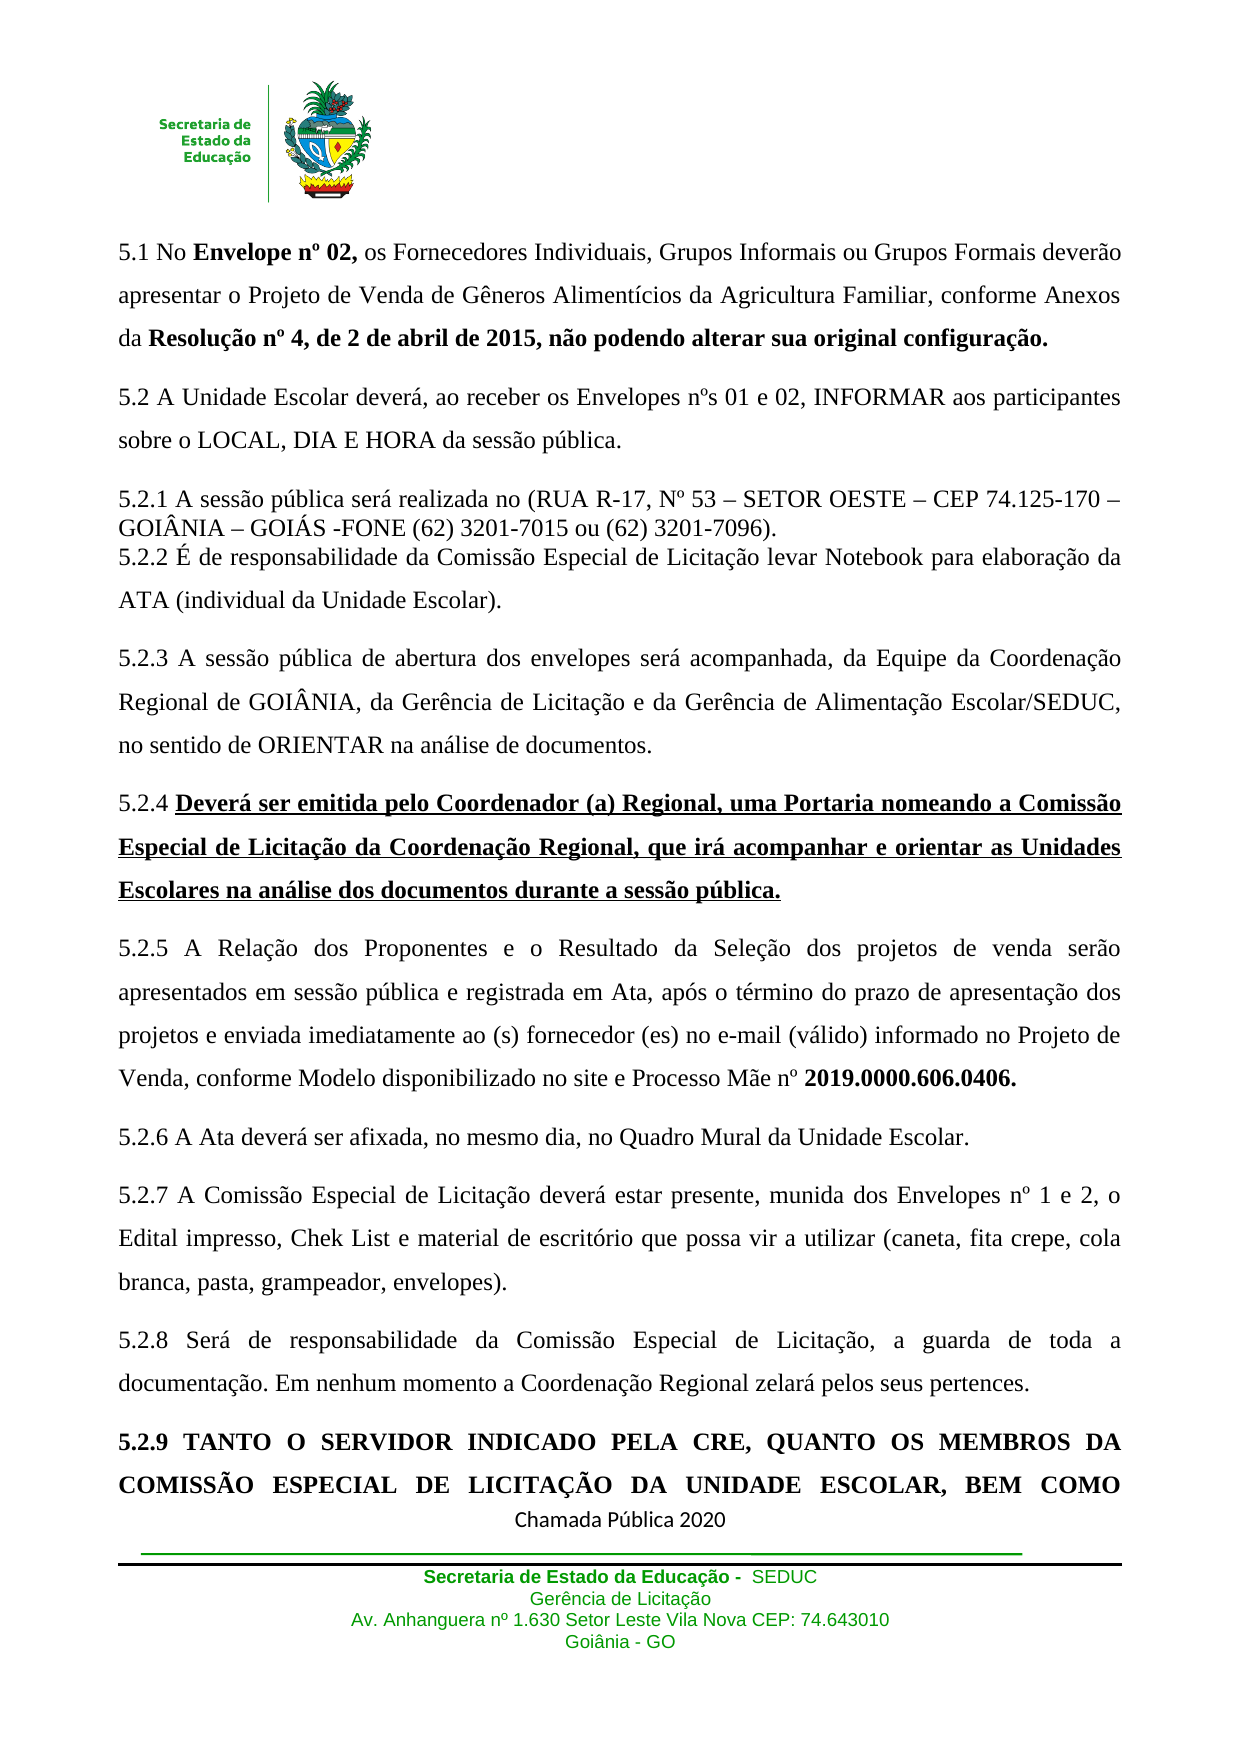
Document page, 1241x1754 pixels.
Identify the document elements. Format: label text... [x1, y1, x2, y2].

text 5.2.1 A sessão pública será realizada no (RUA R-17, Nº 53 – SETOR OESTE – CEP 74.125-170 – GOIÂNIA – GOIÁS -FONE (62) 3201-7015 ou (62) 3201-7096). [118, 484, 1122, 542]
picture [118, 73, 412, 210]
text 5.2.2 É de responsabilidade da Comissão Especial de Licitação levar Notebook para elaboração da ATA (individual da Unidade Escolar). [118, 542, 1122, 613]
text 5.2.6 A Ata deverá ser afixada, no mesmo dia, no Quadro Mural da Unidade Escolar. [118, 1122, 1122, 1150]
text 5.2 A Unidade Escolar deverá, ao receber os Envelopes nºs 01 e 02, INFORMAR aos participantes sobre o LOCAL, DIA E HORA da sessão pública. [118, 382, 1122, 454]
text 5.2.7 A Comissão Especial de Licitação deverá estar presente, munida dos Envelopes nº 1 e 2, o Edital impresso, Chek List e material de escritório que possa vir a utilizar (caneta, fita crepe, cola branca, pasta, grampeador, envelopes). [118, 1180, 1122, 1295]
text 5.2.8 Será de responsabilidade da Comissão Especial de Licitação, a guarda de toda a documentação. Em nenhum momento a Coordenação Regional zelará pelos seus pertences. [118, 1325, 1122, 1397]
text 5.2.5 A Relação dos Proponentes e o Resultado da Seleção dos projetos de venda serão apresentados em sessão pública e registrada em Ata, após o término do prazo de apresentação dos projetos e enviada imediatamente ao (s) fornecedor (es) no e-mail (válido) informado no Projeto de Venda, conforme Modelo disponibilizado no site e Processo Mãe nº 2019.0000.606.0406. [118, 933, 1122, 1092]
text 5.2.4 Deverá ser emitida pelo Coordenador (a) Regional, uma Portaria nomeando a Comissão Especial de Licitação da Coordenação Regional, que irá acompanhar e orientar as Unidades Escolares na análise dos documentos durante a sessão pública. [118, 858, 1122, 903]
text 5.2.4 Deverá ser emitida pelo Coordenador (a) Regional, uma Portaria nomeando a Comissão Especial de Licitação da Coordenação Regional, que irá acompanhar e orientar as Unidades Escolares na análise dos documentos durante a sessão pública. [118, 788, 1122, 857]
text 5.2.3 A sessão pública de abertura dos envelopes será acompanhada, da Equipe da Coordenação Regional de GOIÂNIA, da Gerência de Licitação e da Gerência de Alimentação Escolar/SEDUC, no sentido de ORIENTAR na análise de documentos. [118, 643, 1122, 758]
text 5.1 No Envelope nº 02, os Fornecedores Individuais, Grupos Informais ou Grupos Formais deverão apresentar o Projeto de Venda de Gêneros Alimentícios da Agricultura Familiar, conforme Anexos da Resolução nº 4, de 2 de abril de 2015, não podendo alterar sua original configuração. [118, 237, 1122, 352]
